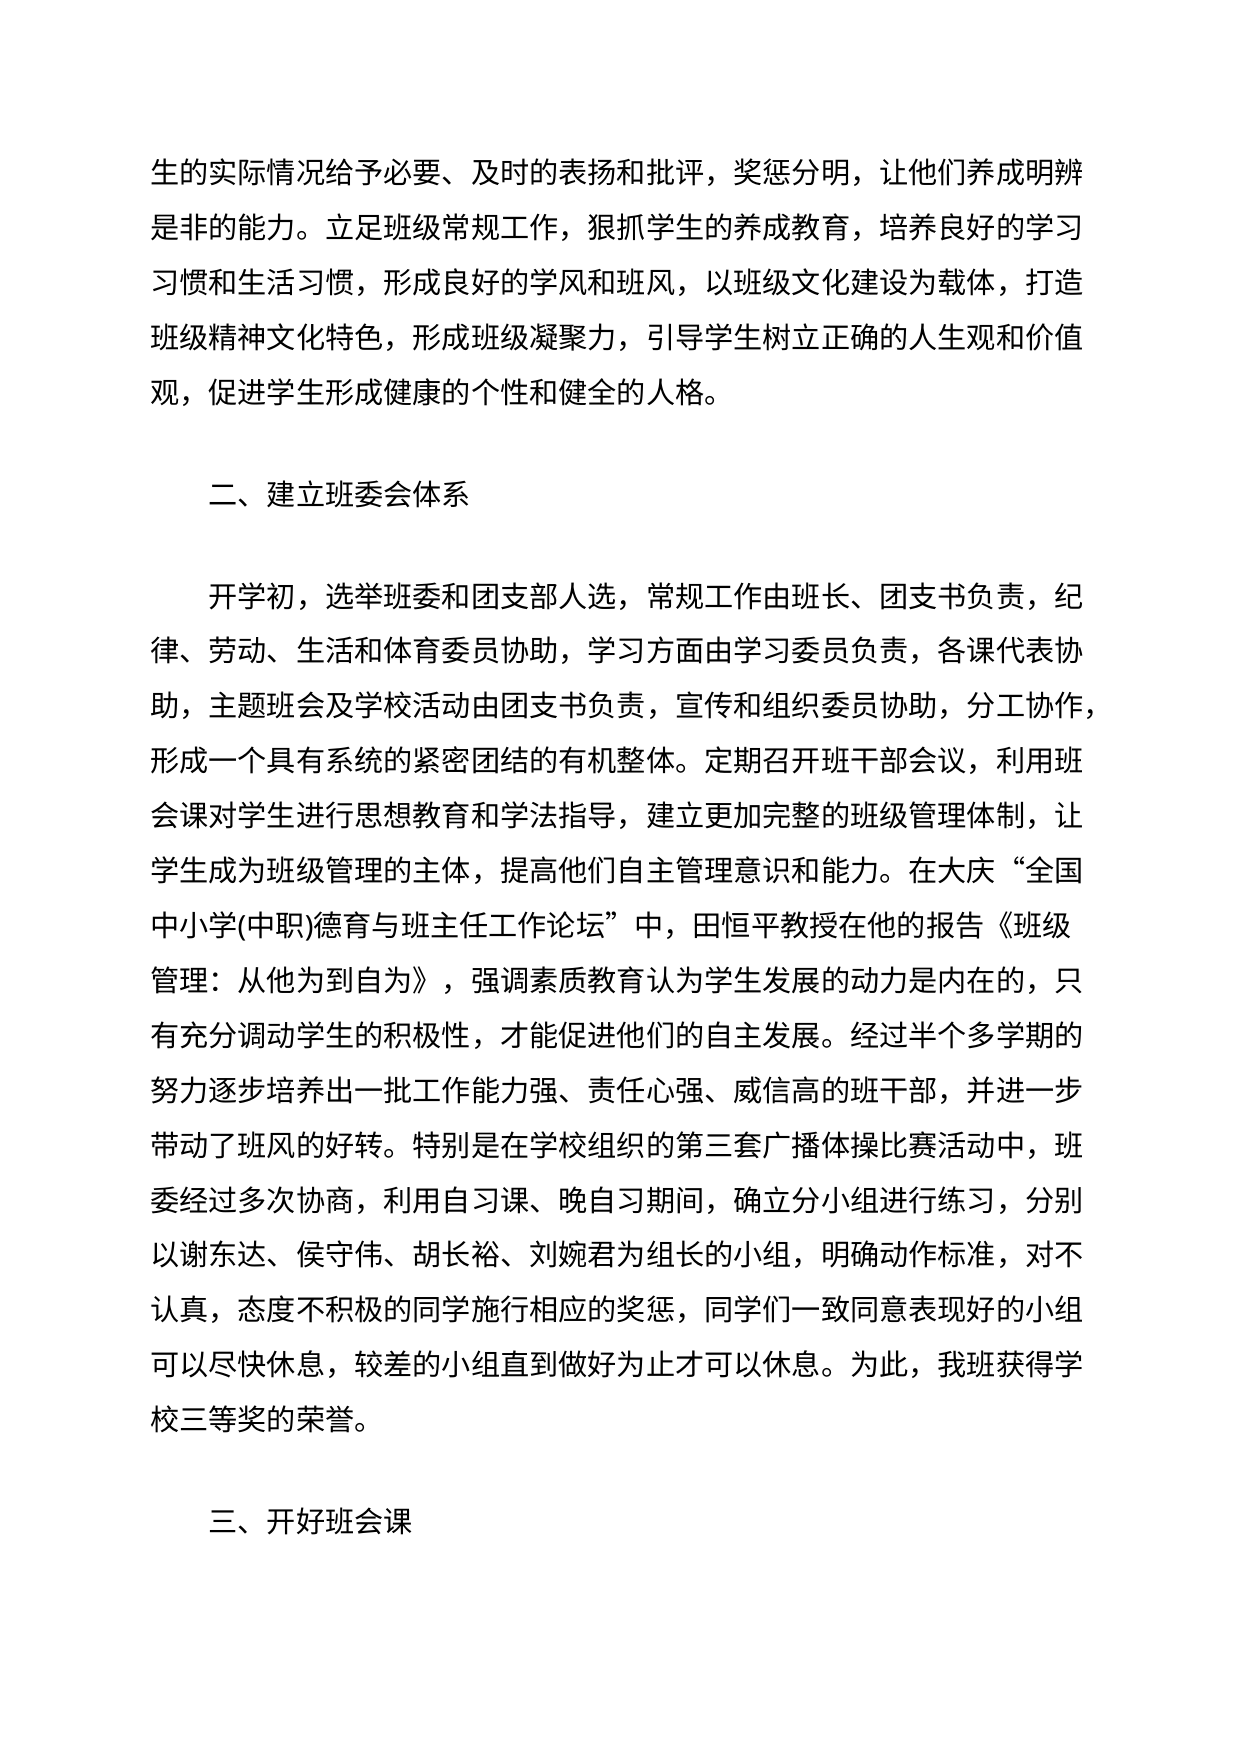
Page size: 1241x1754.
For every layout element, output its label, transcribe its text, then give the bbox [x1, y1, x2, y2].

text 开学初，选举班委和团支部人选，常规工作由班长、团支书负责，纪律、劳动、生活和体育委员协助，学习方面由学习委员负责，各课代表协助，主题班会及学校活动由团支书负责，宣传和组织委员协助，分工协作，形成一个具有系统的紧密团结的有机整体。定期召开班干部会议，利用班会课对学生进行思想教育和学法指导，建立更加完整的班级管理体制，让学生成为班级管理的主体，提高他们自主管理意识和能力。在大庆“全国中小学(中职)德育与班主任工作论坛”中，田恒平教授在他的报告《班级管理：从他为到自为》，强调素质教育认为学生发展的动力是内在的，只有充分调动学生的积极性，才能促进他们的自主发展。经过半个多学期的努力逐步培养出一批工作能力强、责任心强、威信高的班干部，并进一步带动了班风的好转。特别是在学校组织的第三套广播体操比赛活动中，班委经过多次协商，利用自习课、晚自习期间，确立分小组进行练习，分别以谢东达、侯守伟、胡长裕、刘婉君为组长的小组，明确动作标准，对不认真，态度不积极的同学施行相应的奖惩，同学们一致同意表现好的小组可以尽快休息，较差的小组直到做好为止才可以休息。为此，我班获得学校三等奖的荣誉。 [150, 573, 1090, 1439]
text 二、建立班委会体系 [150, 471, 1090, 514]
text 三、开好班会课 [150, 1498, 1090, 1541]
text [150, 150, 1090, 412]
